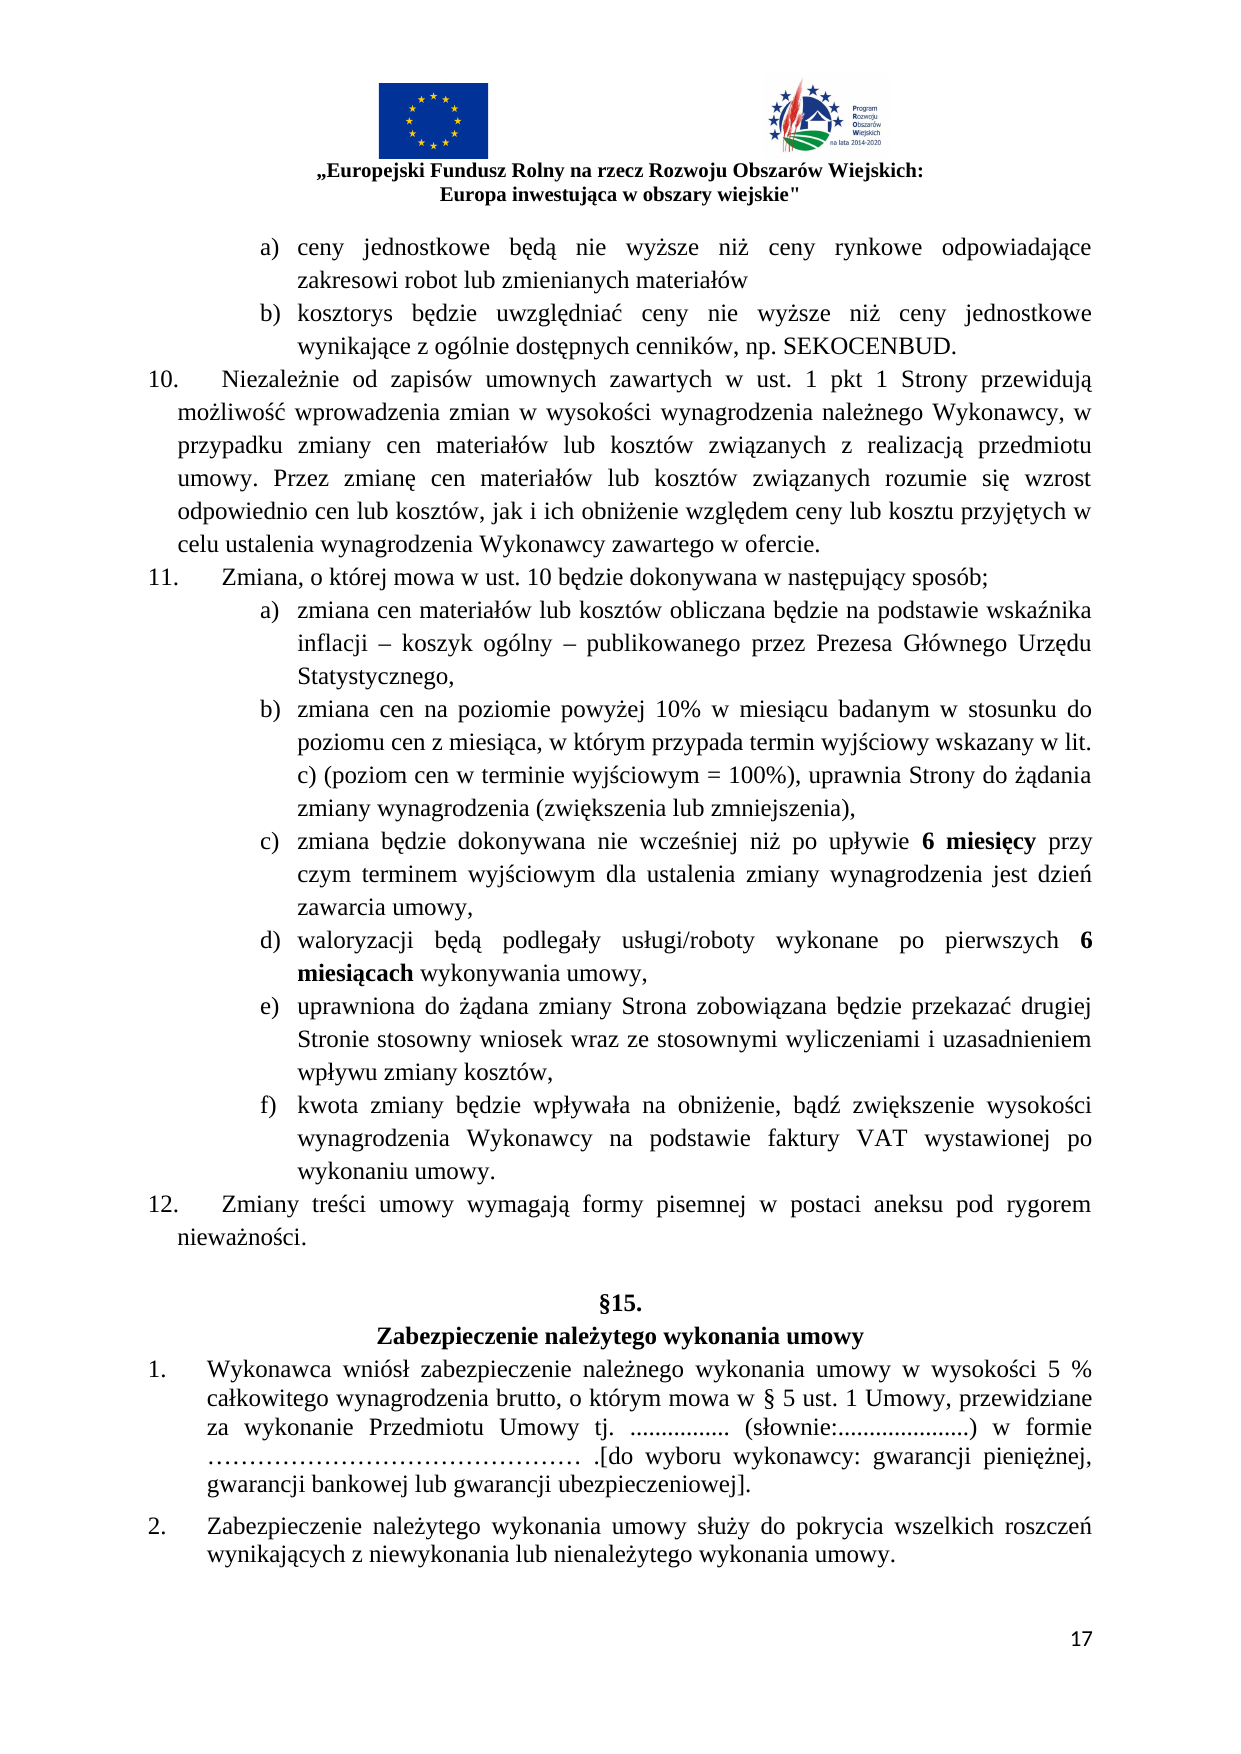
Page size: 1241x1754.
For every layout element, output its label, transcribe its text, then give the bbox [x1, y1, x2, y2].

text Zabezpieczenie należytego wykonania umowy [148, 1321, 1093, 1350]
list waloryzacji będą podlegały usługi/roboty wykonane po pierwszych 6 miesiącach wykonywania umowy, [260, 925, 1093, 987]
list zmiana cen materiałów lub kosztów obliczana będzie na podstawie wskaźnika inflacji – koszyk ogólny – publikowanego przez Prezesa Głównego Urzędu Statystycznego, [260, 595, 1093, 690]
list Zmiany treści umowy wymagają formy pisemnej w postaci aneksu pod rygorem nieważności. [148, 1189, 1093, 1251]
list Zmiana, o której mowa w ust. 10 będzie dokonywana w następujący sposób; [148, 562, 1093, 591]
list uprawniona do żądana zmiany Strona zobowiązana będzie przekazać drugiej Stronie stosowny wniosek wraz ze stosownymi wyliczeniami i uzasadnieniem wpływu zmiany kosztów, [260, 991, 1093, 1086]
list Niezależnie od zapisów umownych zawartych w ust. 1 pkt 1 Strony przewidują możliwość wprowadzenia zmian w wysokości wynagrodzenia należnego Wykonawcy, w przypadku zmiany cen materiałów lub kosztów związanych z realizacją przedmiotu umowy. Przez zmianę cen materiałów lub kosztów związanych rozumie się wzrost odpowiednio cen lub kosztów, jak i ich obniżenie względem ceny lub kosztu przyjętych w celu ustalenia wynagrodzenia Wykonawcy zawartego w ofercie. [148, 364, 1093, 558]
picture [763, 73, 890, 159]
text §15. [148, 1288, 1093, 1317]
list Wykonawca wniósł zabezpieczenie należnego wykonania umowy w wysokości 5 % całkowitego wynagrodzenia brutto, o którym mowa w § 5 ust. 1 Umowy, przewidziane za wykonanie Przedmiotu Umowy tj. ................ (słownie:.....................) w formie ……………………………………… .[do wyboru wykonawcy: gwarancji pieniężnej, gwarancji bankowej lub gwarancji ubezpieczeniowej]. [148, 1354, 1093, 1498]
list kwota zmiany będzie wpływała na obniżenie, bądź zwiększenie wysokości wynagrodzenia Wykonawcy na podstawie faktury VAT wystawionej po wykonaniu umowy. [260, 1090, 1093, 1185]
list Zabezpieczenie należytego wykonania umowy służy do pokrycia wszelkich roszczeń wynikających z niewykonania lub nienależytego wykonania umowy. [148, 1511, 1093, 1568]
picture [378, 83, 489, 159]
list kosztorys będzie uwzględniać ceny nie wyższe niż ceny jednostkowe wynikające z ogólnie dostępnych cenników, np. SEKOCENBUD. [260, 298, 1093, 359]
list ceny jednostkowe będą nie wyższe niż ceny rynkowe odpowiadające zakresowi robot lub zmienianych materiałów [260, 232, 1093, 293]
list zmiana będzie dokonywana nie wcześniej niż po upływie 6 miesięcy przy czym terminem wyjściowym dla ustalenia zmiany wynagrodzenia jest dzień zawarcia umowy, [260, 826, 1093, 921]
list zmiana cen na poziomie powyżej 10% w miesiącu badanym w stosunku do poziomu cen z miesiąca, w którym przypada termin wyjściowy wskazany w lit. c) (poziom cen w terminie wyjściowym = 100%), uprawnia Strony do żądania zmiany wynagrodzenia (zwiększenia lub zmniejszenia), [260, 694, 1093, 822]
